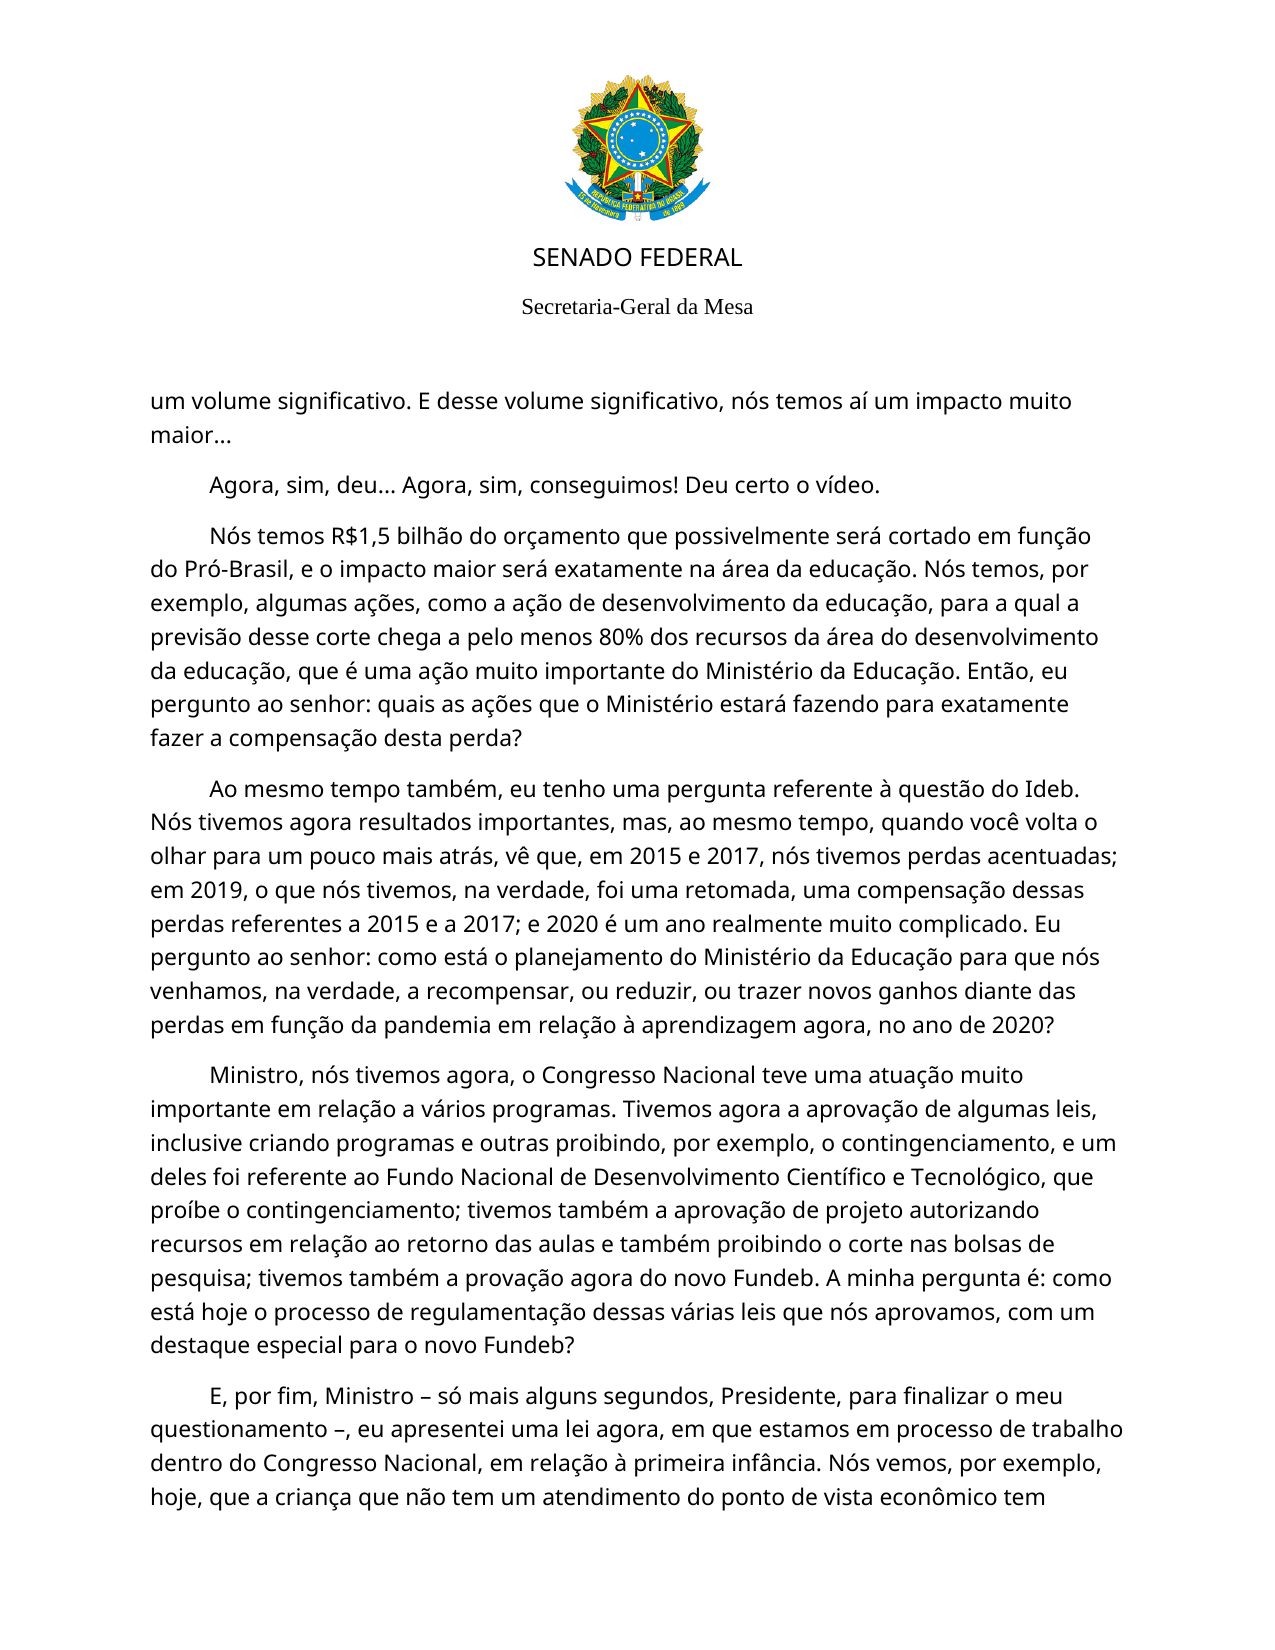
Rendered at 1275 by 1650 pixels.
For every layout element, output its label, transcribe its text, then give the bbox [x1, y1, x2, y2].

text Ministro, nós tivemos agora, o Congresso Nacional teve uma atuação muito importante em relação a vários programas. Tivemos agora a aprovação de algumas leis, inclusive criando programas e outras proibindo, por exemplo, o contingenciamento, e um deles foi referente ao Fundo Nacional de Desenvolvimento Científico e Tecnológico, que proíbe o contingenciamento; tivemos também a aprovação de projeto autorizando recursos em relação ao retorno das aulas e também proibindo o corte nas bolsas de pesquisa; tivemos também a provação agora do novo Fundeb. A minha pergunta é: como está hoje o processo de regulamentação dessas várias leis que nós aprovamos, com um destaque especial para o novo Fundeb? [150, 1059, 1125, 1360]
picture [564, 75, 711, 221]
text Ao mesmo tempo também, eu tenho uma pergunta referente à questão do Ideb. Nós tivemos agora resultados importantes, mas, ao mesmo tempo, quando você volta o olhar para um pouco mais atrás, vê que, em 2015 e 2017, nós tivemos perdas acentuadas; em 2019, o que nós tivemos, na verdade, foi uma retomada, uma compensação dessas perdas referentes a 2015 e a 2017; e 2020 é um ano realmente muito complicado. Eu pergunto ao senhor: como está o planejamento do Ministério da Educação para que nós venhamos, na verdade, a recompensar, ou reduzir, ou trazer novos ganhos diante das perdas em função da pandemia em relação à aprendizagem agora, no ano de 2020? [150, 772, 1125, 1040]
text Nós temos R$1,5 bilhão do orçamento que possivelmente será cortado em função do Pró-Brasil, e o impacto maior será exatamente na área da educação. Nós temos, por exemplo, algumas ações, como a ação de desenvolvimento da educação, para a qual a previsão desse corte chega a pelo menos 80% dos recursos da área do desenvolvimento da educação, que é uma ação muito importante do Ministério da Educação. Então, eu pergunto ao senhor: quais as ações que o Ministério estará fazendo para exatamente fazer a compensação desta perda? [150, 519, 1125, 753]
text Agora, sim, deu... Agora, sim, conseguimos! Deu certo o vídeo. [150, 469, 1125, 500]
